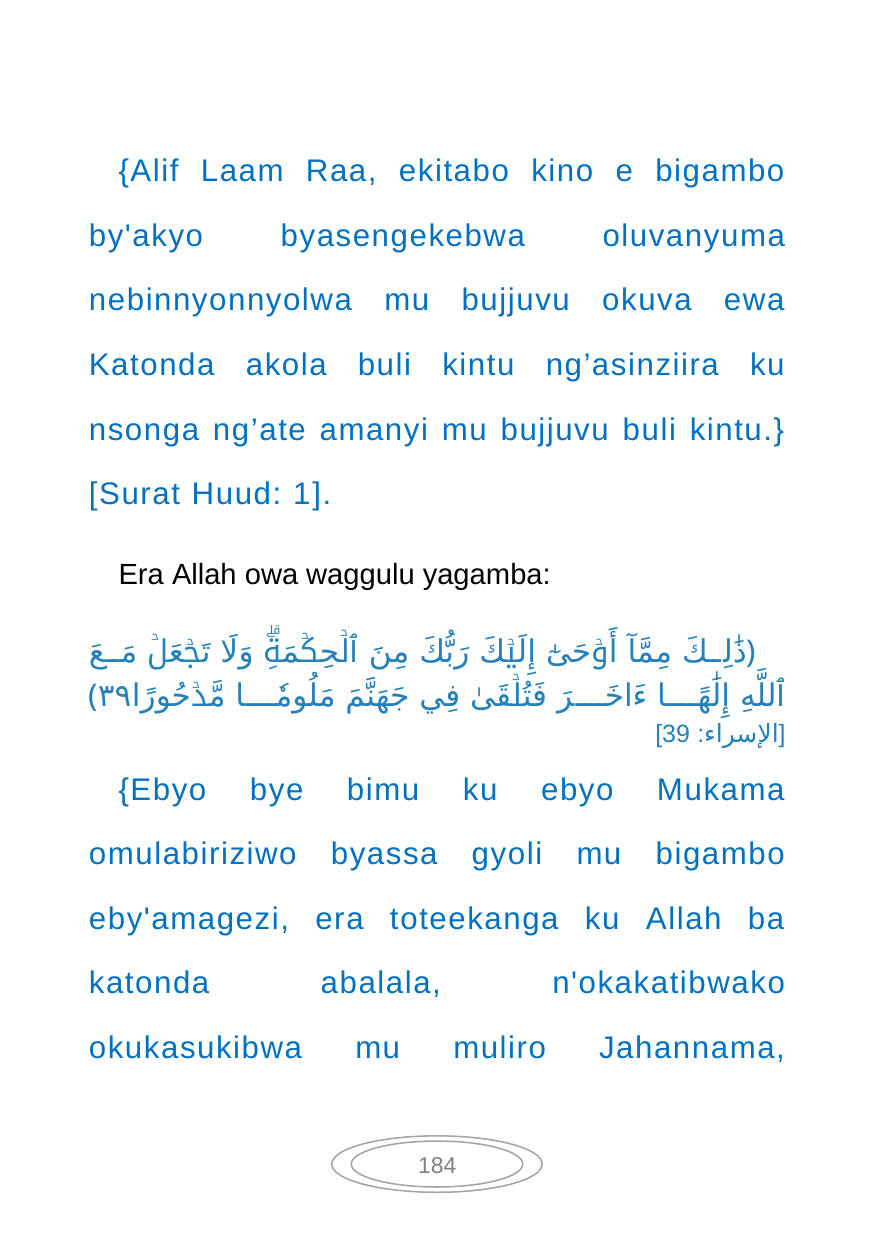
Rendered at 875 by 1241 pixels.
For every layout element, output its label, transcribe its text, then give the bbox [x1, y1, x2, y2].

subtitle {Alif Laam Raa, ekitabo kino e bigambo by'akyo byasengekebwa oluvanyuma nebinnyonnyolwa mu bujjuvu okuva ewa Katonda akola buli kintu ng’asinziira ku nsonga ng’ate amanyi mu bujjuvu buli kintu.} [Surat Huud: 1]. [89, 152, 785, 511]
text Era Allah owa waggulu yagamba: [89, 557, 785, 590]
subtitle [89, 771, 785, 1065]
text ﴿ذَٰلِكَ مِمَّآ أَوۡحَىٰٓ إِلَيۡكَ رَبُّكَ مِنَ ٱلۡحِكۡمَةِۗ وَلَا تَجۡعَلۡ مَعَ ٱللَّهِ إِلَٰهًا ءَاخَرَ فَتُلۡقَىٰ فِي جَهَنَّمَ مَلُومٗا مَّدۡحُورًا٣٩﴾ [الإسراء: 39] [89, 714, 785, 748]
text ﴿ذَٰلِكَ مِمَّآ أَوۡحَىٰٓ إِلَيۡكَ رَبُّكَ مِنَ ٱلۡحِكۡمَةِۗ وَلَا تَجۡعَلۡ مَعَ ٱللَّهِ إِلَٰهًا ءَاخَرَ فَتُلۡقَىٰ فِي جَهَنَّمَ مَلُومٗا مَّدۡحُورًا٣٩﴾ [الإسراء: 39] [89, 634, 785, 677]
